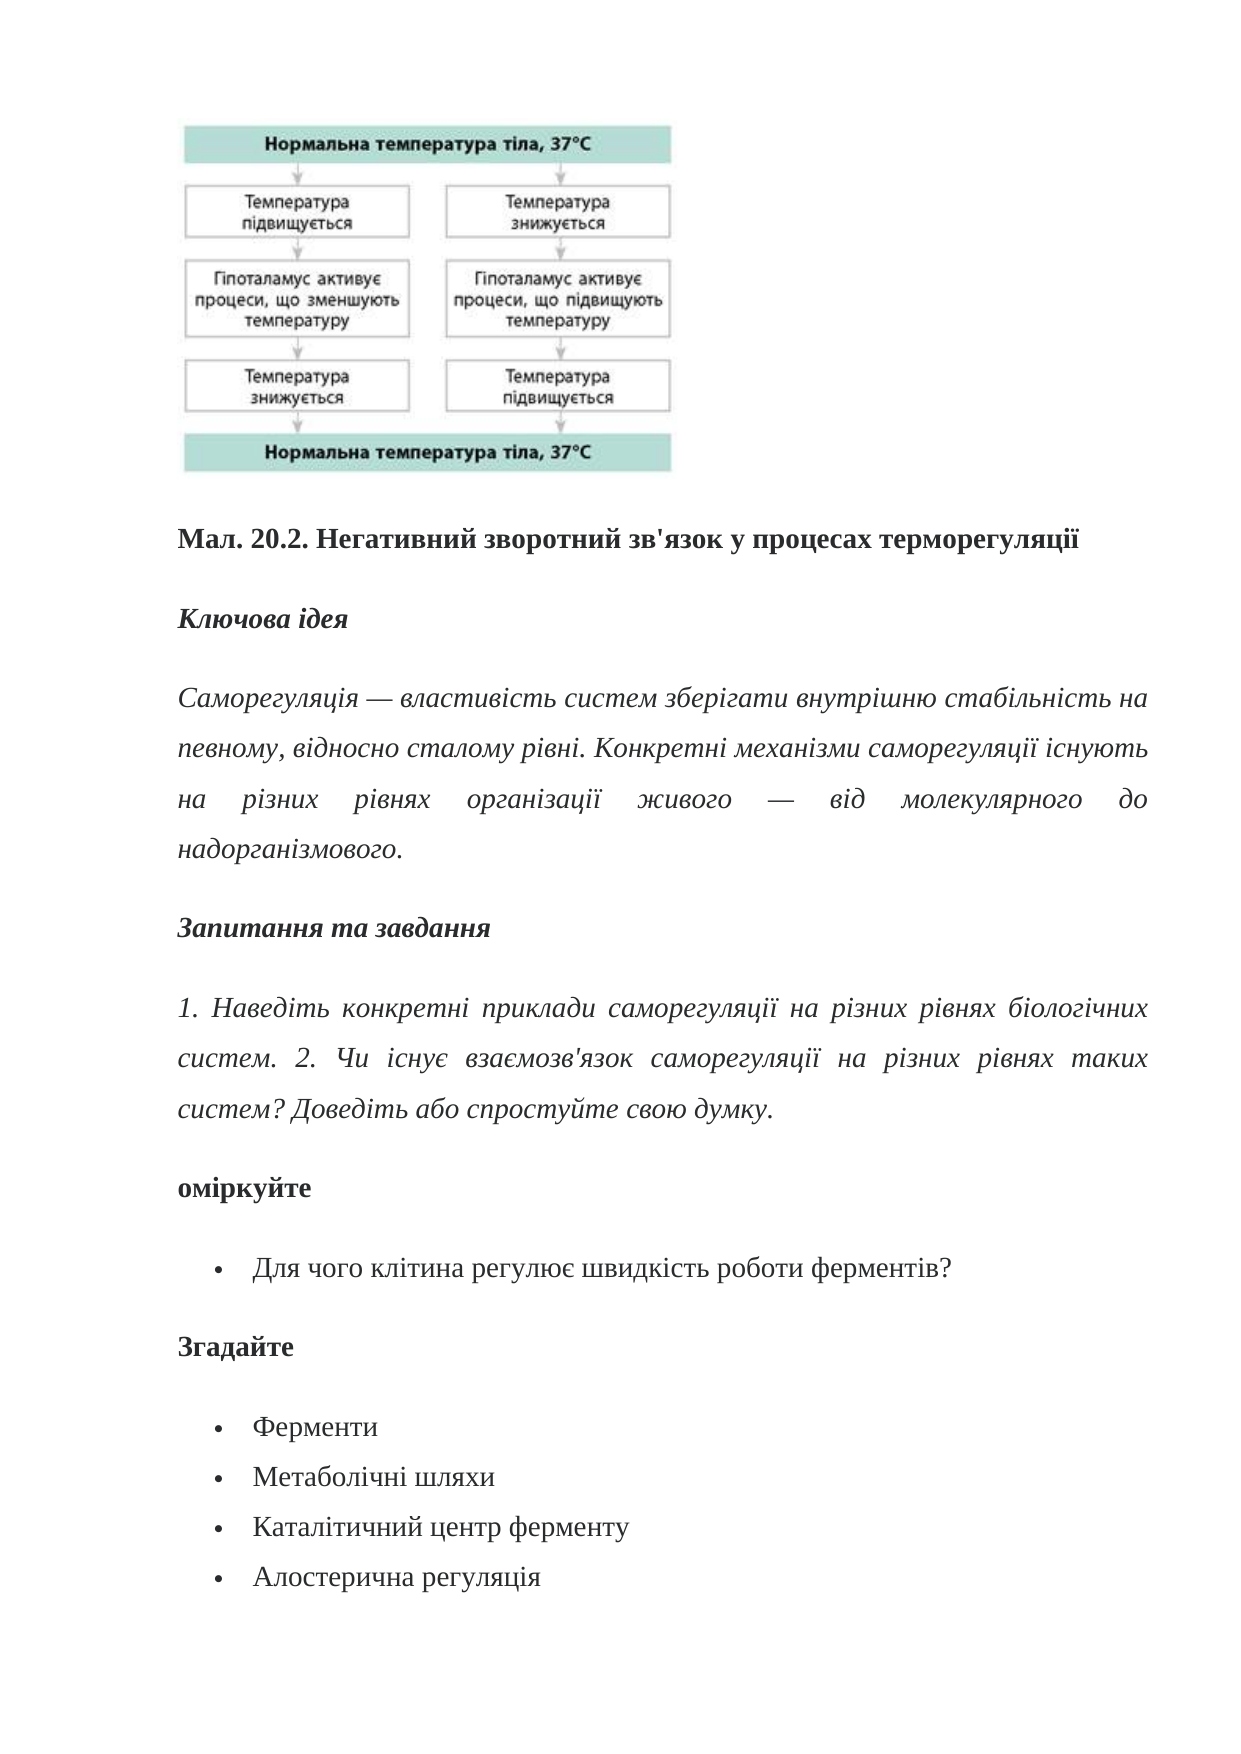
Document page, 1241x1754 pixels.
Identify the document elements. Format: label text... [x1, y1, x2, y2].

picture [177, 118, 678, 479]
list Метаболічні шляхи [215, 1459, 1152, 1492]
text Згадайте [177, 1329, 1152, 1363]
text оміркуйте [177, 1170, 1152, 1204]
list Для чого клітина регулює швидкість роботи ферментів? [215, 1250, 1152, 1283]
list Алостерична регуляція [215, 1559, 1152, 1593]
text 1. Наведіть конкретні приклади саморегуляції на різних рівнях біологічних систем. 2. Чи існує взаємозв'язок саморегуляції на різних рівнях таких систем? Доведіть або спростуйте свою думку. [177, 990, 1152, 1124]
text Ключова ідея [177, 601, 1152, 634]
text Саморегуляція — властивість систем зберігати внутрішню стабільність на певному, відносно сталому рівні. Конкретні механізми саморегуляції існують на різних рівнях організації живого — від молекулярного до надорганізмового. [177, 680, 1152, 865]
list Каталітичний центр ферменту [215, 1509, 1152, 1543]
text Запитання та завдання [177, 911, 1152, 944]
list Ферменти [215, 1409, 1152, 1442]
text Мал. 20.2. Негативний зворотний зв'язок у процесах терморегуляції [177, 521, 1152, 555]
